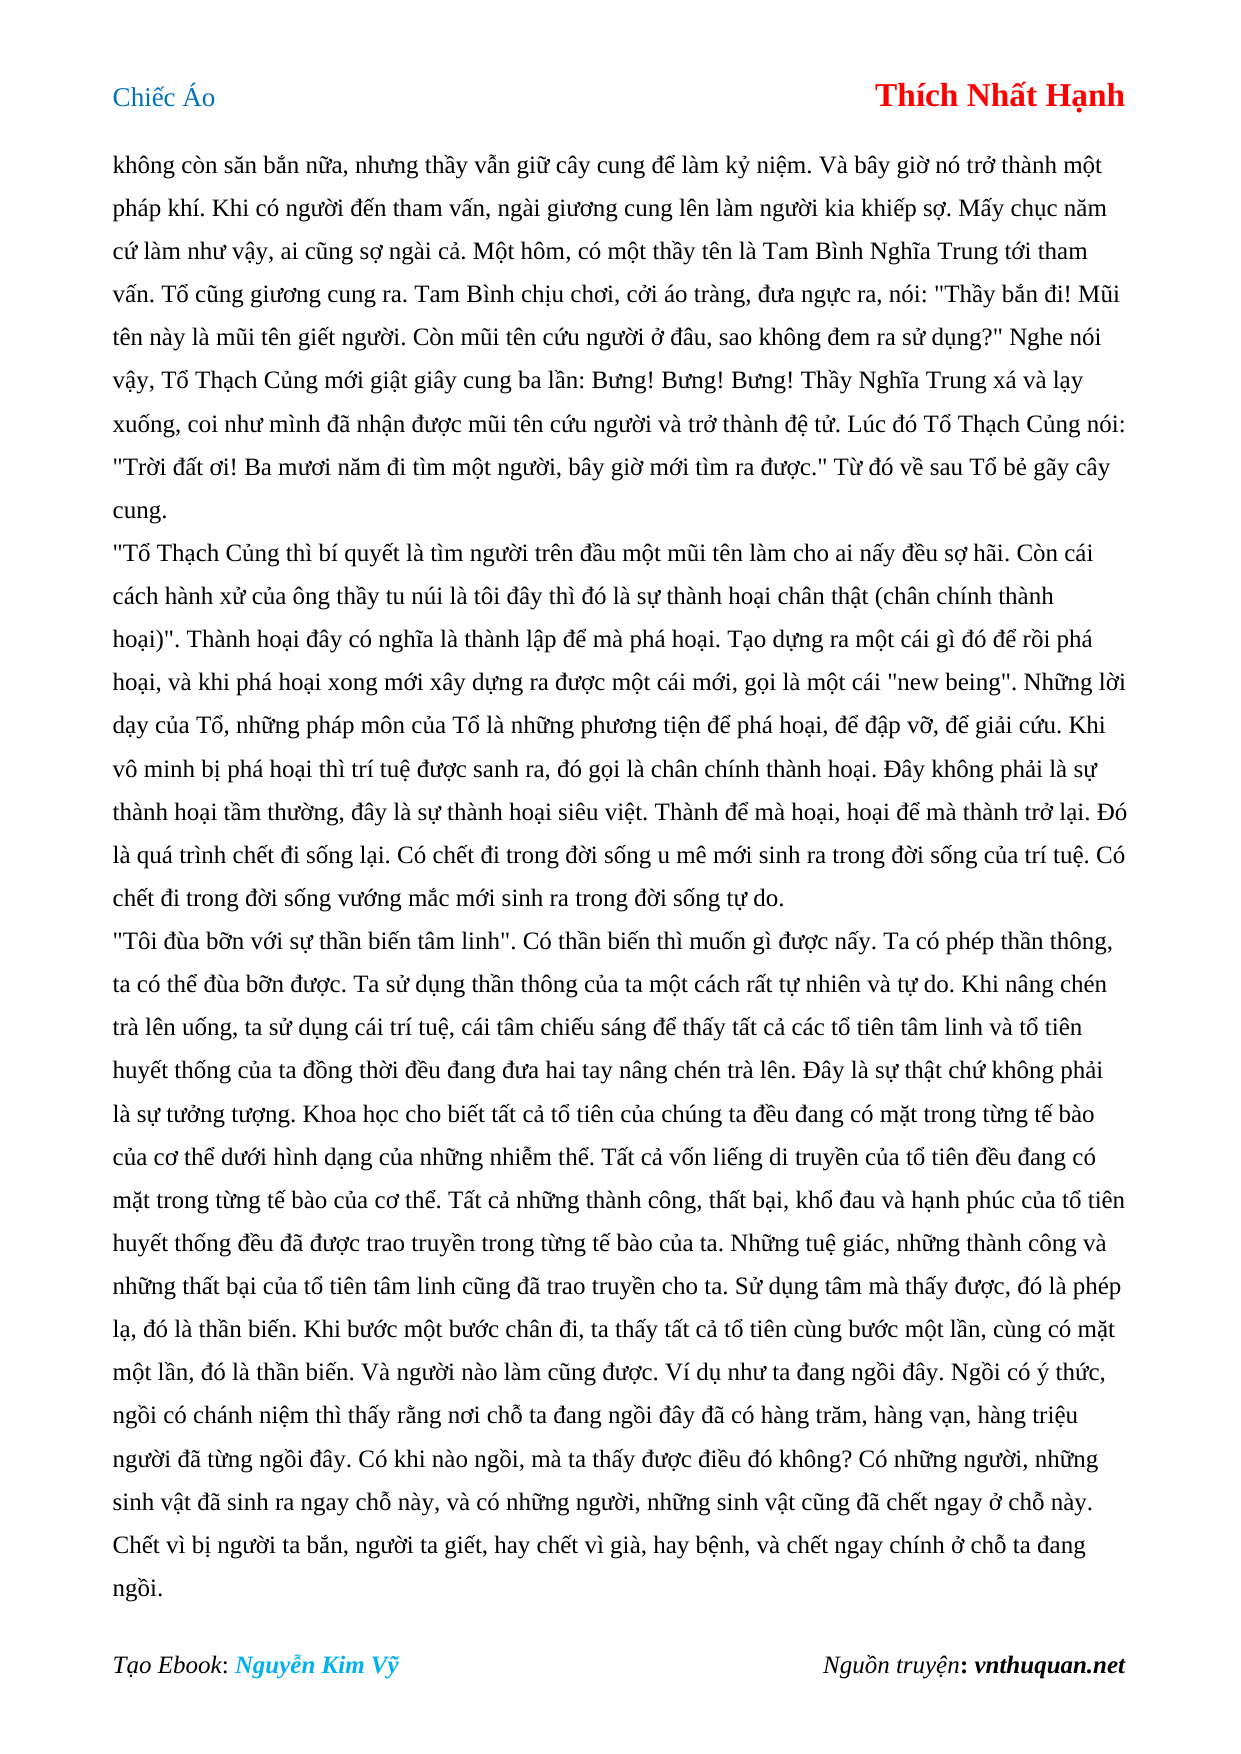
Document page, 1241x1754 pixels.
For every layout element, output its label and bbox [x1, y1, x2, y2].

text [112, 150, 1128, 1602]
